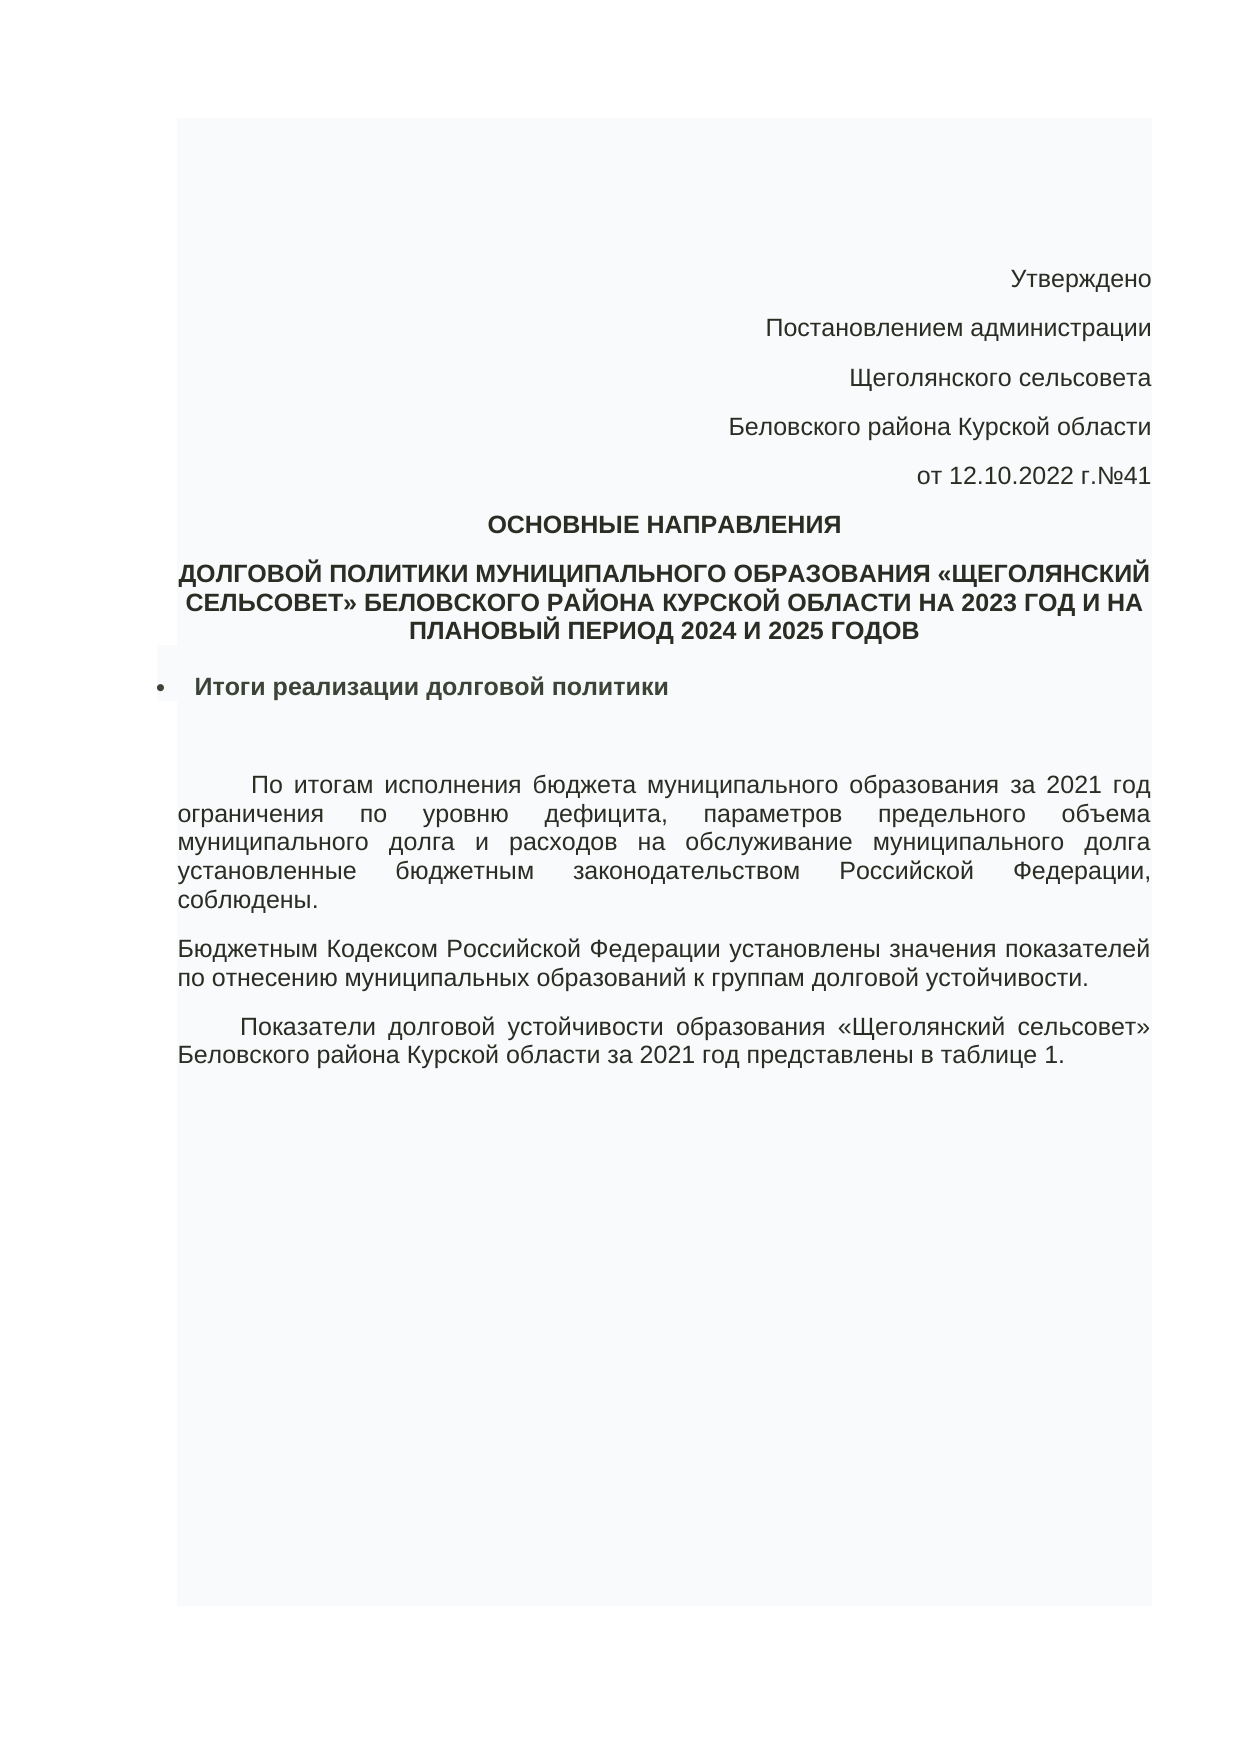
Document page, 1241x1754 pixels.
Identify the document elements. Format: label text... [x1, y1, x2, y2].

text По итогам исполнения бюджета муниципального образования за 2021 год ограничения по уровню дефицита, параметров предельного объема муниципального долга и расходов на обслуживание муниципального долга установленные бюджетным законодательством Российской Федерации, соблюдены. [177, 770, 1152, 914]
text от 12.10.2022 г.№41 [177, 461, 1152, 489]
text ОСНОВНЫЕ НАПРАВЛЕНИЯ [177, 510, 1152, 538]
text Утверждено [177, 264, 1152, 293]
text Бюджетным Кодексом Российской Федерации установлены значения показателей по отнесению муниципальных образований к группам долговой устойчивости. [177, 934, 1152, 991]
text Постановлением администрации [177, 313, 1152, 342]
text ДОЛГОВОЙ ПОЛИТИКИ МУНИЦИПАЛЬНОГО ОБРАЗОВАНИЯ «ЩЕГОЛЯНСКИЙ СЕЛЬСОВЕТ» БЕЛОВСКОГО РАЙОНА КУРСКОЙ ОБЛАСТИ НА 2023 ГОД И НА ПЛАНОВЫЙ ПЕРИОД 2024 И 2025 ГОДОВ [177, 559, 1152, 645]
list Итоги реализации долговой политики [157, 665, 1152, 701]
text Щеголянского сельсовета [177, 362, 1152, 391]
text Беловского района Курской области [177, 412, 1152, 440]
text Показатели долговой устойчивости образования «Щеголянский сельсовет» Беловского района Курской области за 2021 год представлены в таблице 1. [177, 1012, 1152, 1069]
